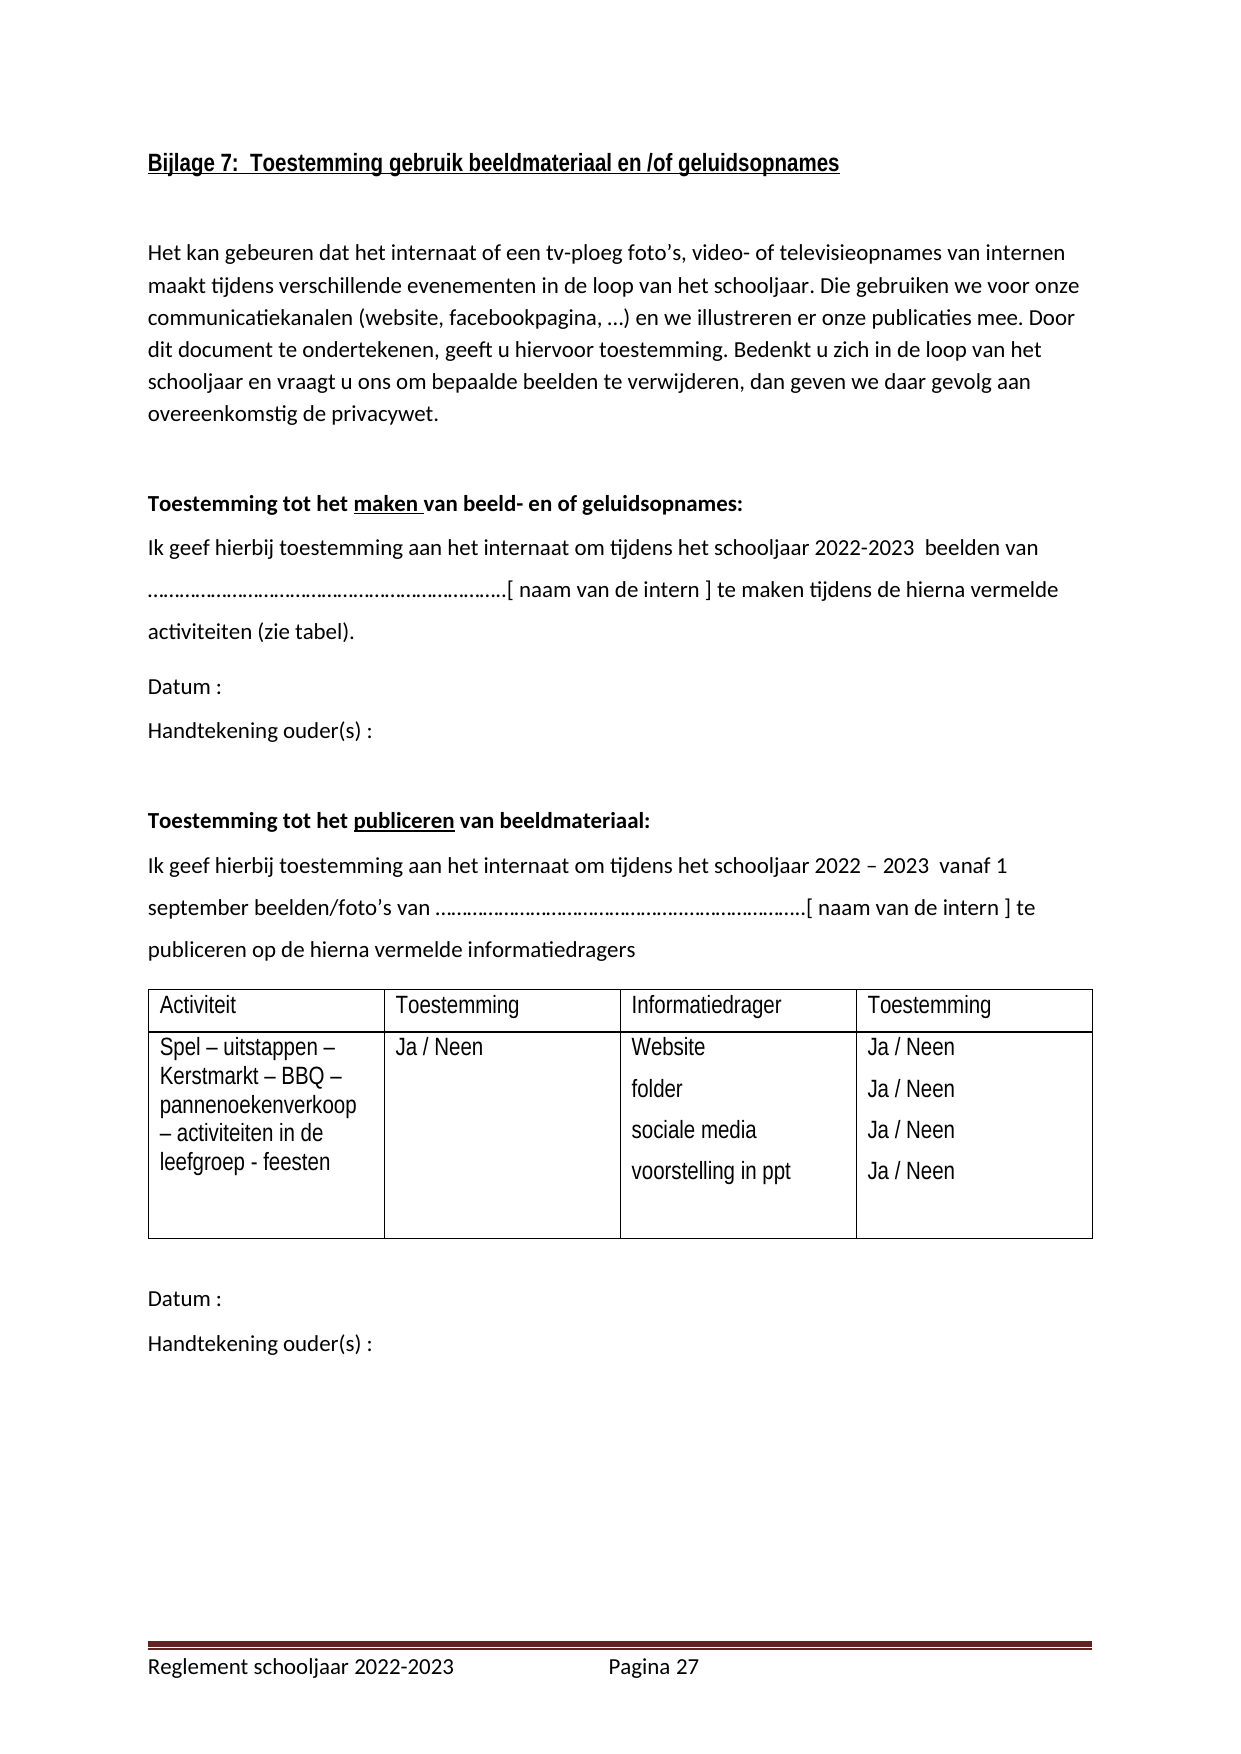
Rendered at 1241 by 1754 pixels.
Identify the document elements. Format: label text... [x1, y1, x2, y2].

table_cell Ja / Neen [385, 1033, 620, 1238]
text Handtekening ouder(s) : [148, 1329, 1092, 1357]
table_header Toestemming [857, 990, 1092, 1031]
table_header Informatiedrager [621, 990, 856, 1031]
text Datum : [148, 1284, 1092, 1313]
text Datum : [148, 672, 1092, 700]
table_cell Ja / Neen Ja / Neen Ja / Neen Ja / Neen [857, 1033, 1092, 1238]
text Bijlage 7: Toestemming gebruik beeldmateriaal en /of geluidsopnames [148, 148, 1092, 176]
table_header Toestemming [385, 990, 620, 1031]
table_header Activiteit [149, 990, 384, 1031]
table_cell Spel – uitstappen – Kerstmarkt – BBQ – pannenoekenverkoop – activiteiten in de leefgroep - feesten [149, 1033, 384, 1238]
text Ik geef hierbij toestemming aan het internaat om tijdens het schooljaar 2022-2023 beelden van …………………………………………………………..[ naam van de intern ] te maken tijdens de hierna vermelde activiteiten (zie tabel). [148, 533, 1092, 646]
text Toestemming tot het publiceren van beeldmateriaal: [148, 806, 1092, 834]
text Toestemming tot het maken van beeld- en of geluidsopnames: [148, 489, 1092, 517]
text Het kan gebeuren dat het internaat of een tv-ploeg foto’s, video- of televisieopnames van internen maakt tijdens verschillende evenementen in de loop van het schooljaar. Die gebruiken we voor onze communicatiekanalen (website, facebookpagina, …) en we illustreren er onze publicaties mee. Door dit document te ondertekenen, geeft u hiervoor toestemming. Bedenkt u zich in de loop van het schooljaar en vraagt u ons om bepaalde beelden te verwijderen, dan geven we daar gevolg aan overeenkomstig de privacywet. [148, 238, 1092, 427]
text Ik geef hierbij toestemming aan het internaat om tijdens het schooljaar 2022 – 2023 vanaf 1 september beelden/foto’s van ………………………………………..…………………..[ naam van de intern ] te publiceren op de hierna vermelde informatiedragers [148, 851, 1092, 963]
text Handtekening ouder(s) : [148, 717, 1092, 745]
table_cell Website folder sociale media voorstelling in ppt [621, 1033, 856, 1238]
